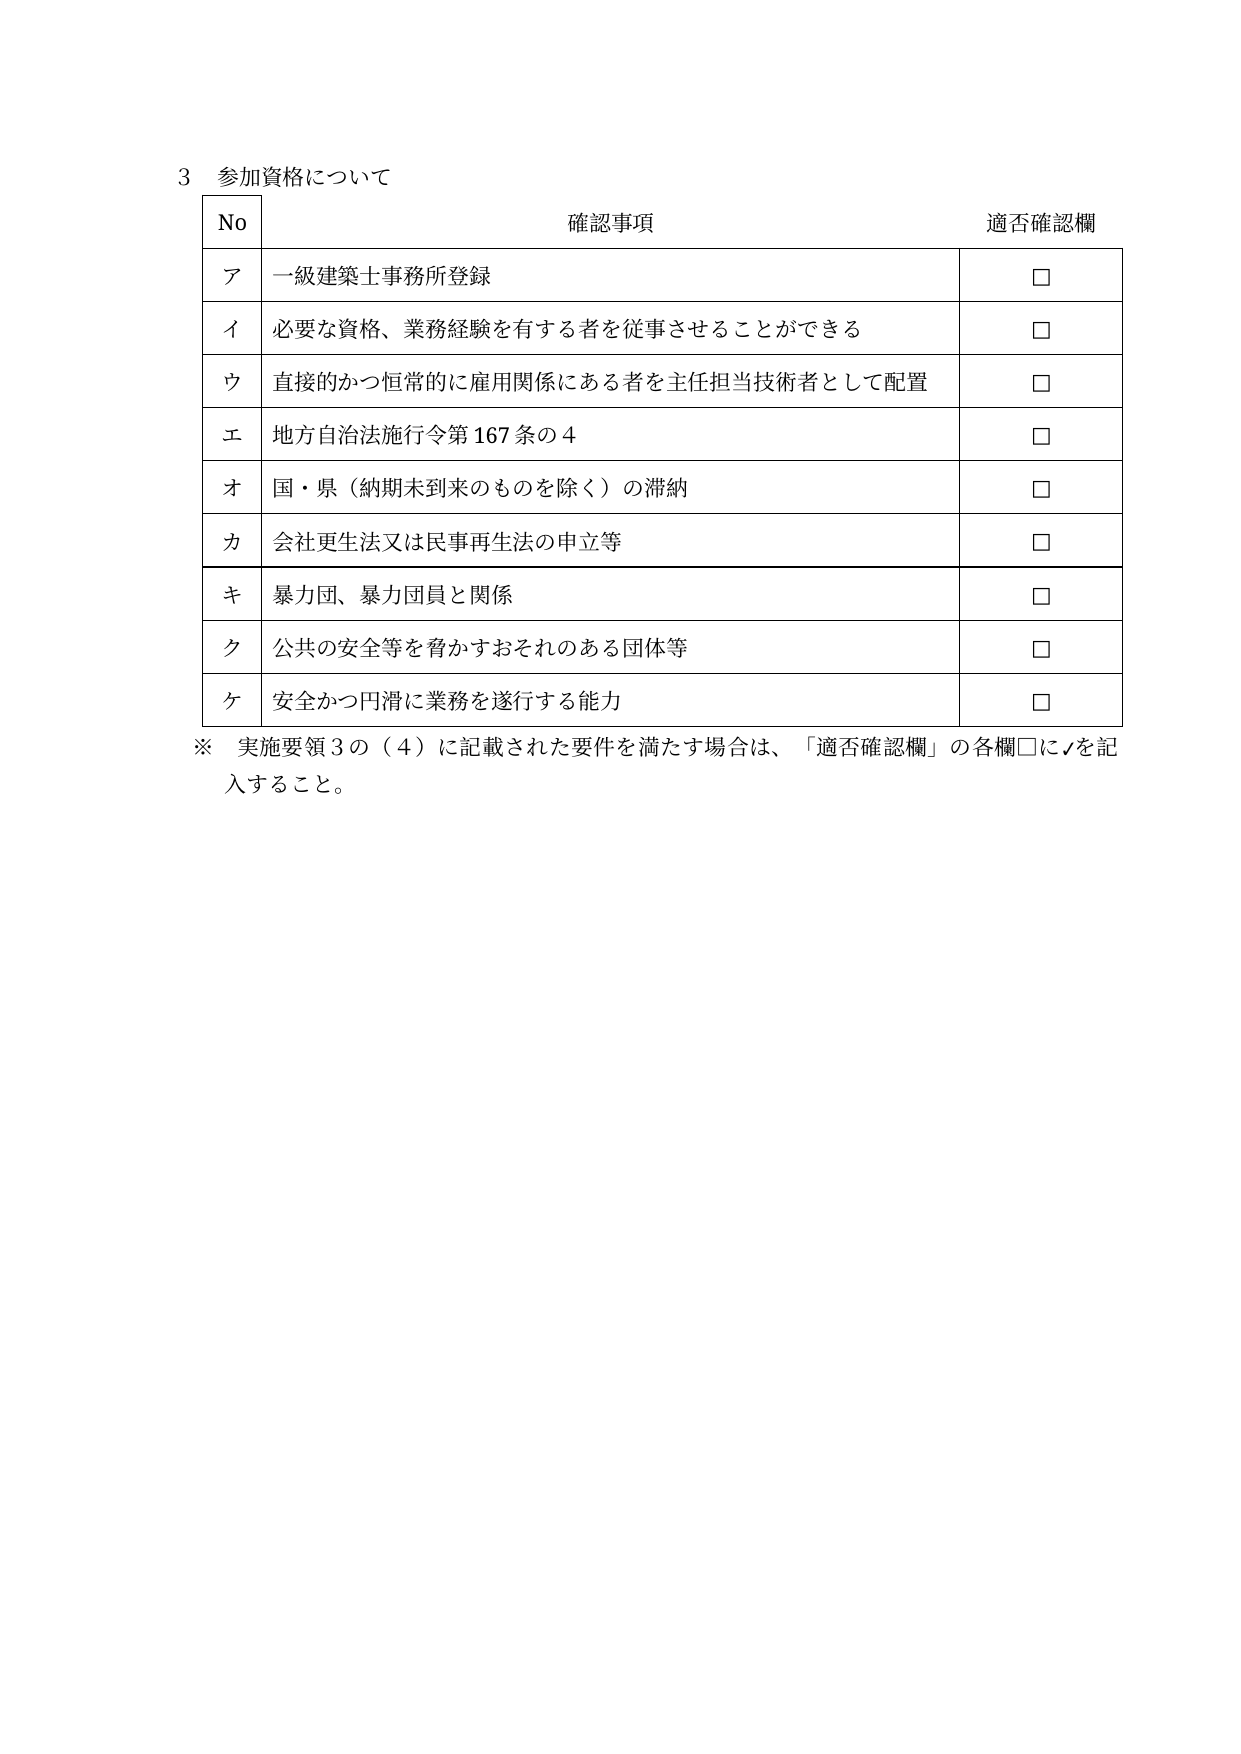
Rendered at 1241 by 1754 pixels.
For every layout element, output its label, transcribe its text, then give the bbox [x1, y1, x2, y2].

table_cell □ [960, 674, 1122, 726]
table_header No [203, 196, 261, 248]
table_cell 一級建築士事務所登録 [262, 249, 959, 301]
table_cell ア [203, 249, 261, 301]
table_cell □ [960, 355, 1122, 407]
table_cell 地方自治法施行令第167条の４ [262, 408, 959, 460]
table_cell オ [203, 461, 261, 513]
text ※ 実施要領３の（４）に記載された要件を満たす場合は、「適否確認欄」の各欄□に✔を記入すること。 [148, 727, 1122, 802]
table_cell 暴力団、暴力団員と関係 [262, 568, 959, 619]
table_cell カ [203, 514, 261, 566]
table_cell □ [960, 568, 1122, 619]
table_cell □ [960, 249, 1122, 301]
table_cell 必要な資格、業務経験を有する者を従事させることができる [262, 302, 959, 354]
table_cell エ [203, 408, 261, 460]
table_cell キ [203, 568, 261, 619]
table_cell ク [203, 621, 261, 673]
table_cell 国・県（納期未到来のものを除く）の滞納 [262, 461, 959, 513]
table_cell 公共の安全等を脅かすおそれのある団体等 [262, 621, 959, 673]
table_cell □ [960, 621, 1122, 673]
table_header 確認事項 [262, 195, 960, 248]
table_cell 直接的かつ恒常的に雇用関係にある者を主任担当技術者として配置 [262, 355, 959, 407]
table_cell 安全かつ円滑に業務を遂行する能力 [262, 674, 959, 726]
table_header 適否確認欄 [960, 195, 1122, 248]
table_cell イ [203, 302, 261, 354]
text ３ 参加資格について [148, 157, 1122, 194]
table_cell □ [960, 514, 1122, 566]
table_cell □ [960, 408, 1122, 460]
table_cell 会社更生法又は民事再生法の申立等 [262, 514, 959, 566]
table_cell ウ [203, 355, 261, 407]
table_cell ケ [203, 674, 261, 726]
table_cell □ [960, 302, 1122, 354]
table_cell □ [960, 461, 1122, 513]
